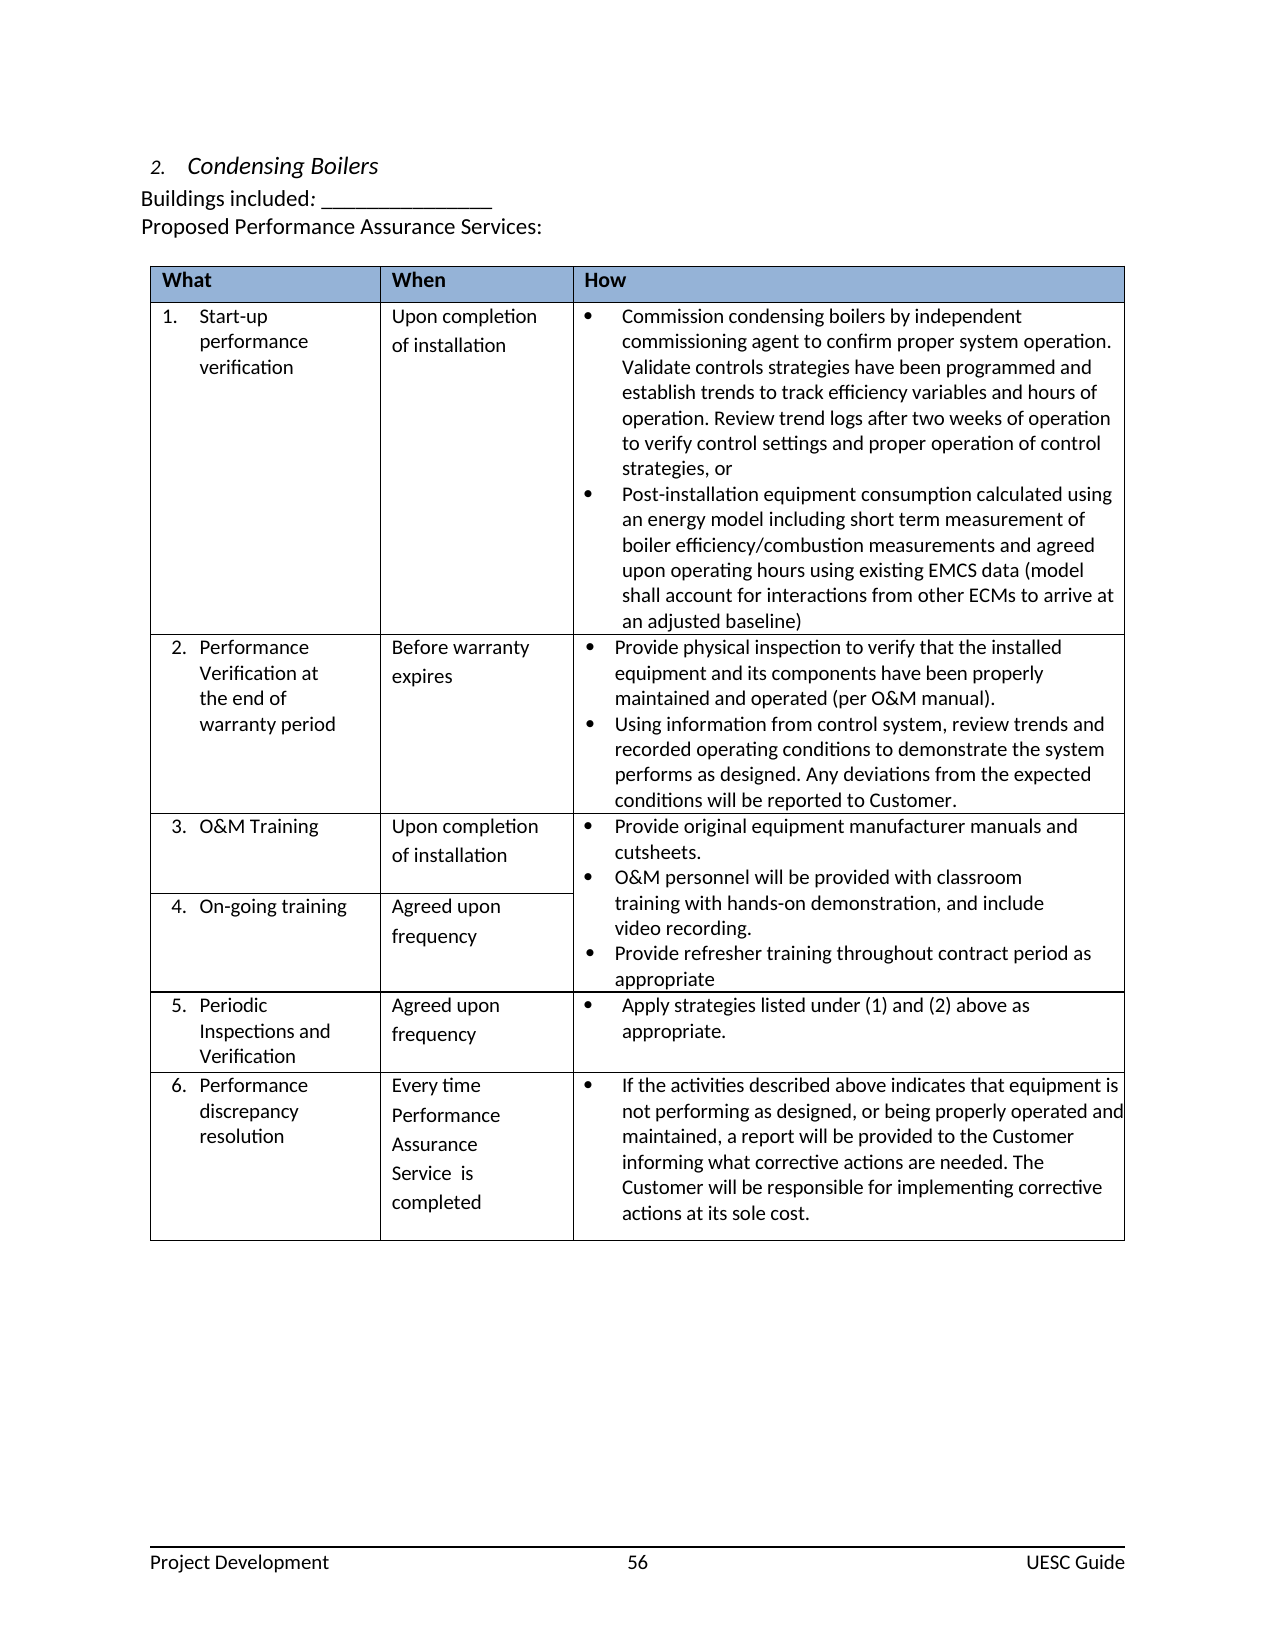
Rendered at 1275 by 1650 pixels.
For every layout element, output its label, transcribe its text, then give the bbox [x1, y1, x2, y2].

text Buildings included: _______________ [141, 184, 1125, 212]
table_cell Performance Verification at the end of warranty period [151, 635, 380, 812]
table_cell Apply strategies listed under (1) and (2) above as appropriate. [574, 993, 1124, 1072]
table_cell If the activities described above indicates that equipment is not performing as designed, or being properly operated and maintained, a report will be provided to the Customer informing what corrective actions are needed. The Customer will be responsible for implementing corrective actions at its sole cost. [574, 1073, 1124, 1239]
table_header What [151, 267, 380, 302]
table_cell Start-up performance verification [151, 303, 380, 633]
table_cell Before warranty expires [381, 635, 573, 812]
table_cell On-going training [151, 894, 380, 991]
table_cell Provide original equipment manufacturer manuals and cutsheets. O&M personnel will be provided with classroom training with hands-on demonstration, and include video recording. Provide refresher training throughout contract period as appropriate [574, 814, 1124, 991]
table_header When [381, 267, 573, 302]
table_cell Commission condensing boilers by independent commissioning agent to confirm proper system operation. Validate controls strategies have been programmed and establish trends to track efficiency variables and hours of operation. Review trend logs after two weeks of operation to verify control settings and proper operation of control strategies, or Post-installation equipment consumption calculated using an energy model including short term measurement of boiler efficiency/combustion measurements and agreed upon operating hours using existing EMCS data (model shall account for interactions from other ECMs to arrive at an adjusted baseline) [574, 303, 1124, 633]
table_cell Provide physical inspection to verify that the installed equipment and its components have been properly maintained and operated (per O&M manual). Using information from control system, review trends and recorded operating conditions to demonstrate the system performs as designed. Any deviations from the expected conditions will be reported to Customer. [574, 635, 1124, 812]
subtitle Condensing Boilers [150, 150, 1125, 181]
table_cell Performance discrepancy resolution [151, 1073, 380, 1239]
table_cell Agreed upon frequency [381, 993, 573, 1072]
table_cell Every time Performance Assurance Service is completed [381, 1073, 573, 1239]
text Proposed Performance Assurance Services: [141, 212, 1125, 241]
table_cell O&M Training [151, 814, 380, 893]
table_cell Upon completion of installation [381, 303, 573, 633]
table_cell Agreed upon frequency [381, 894, 573, 991]
table_cell Periodic Inspections and Verification [151, 993, 380, 1072]
table_header How [574, 267, 1124, 302]
table_cell Upon completion of installation [381, 814, 573, 893]
